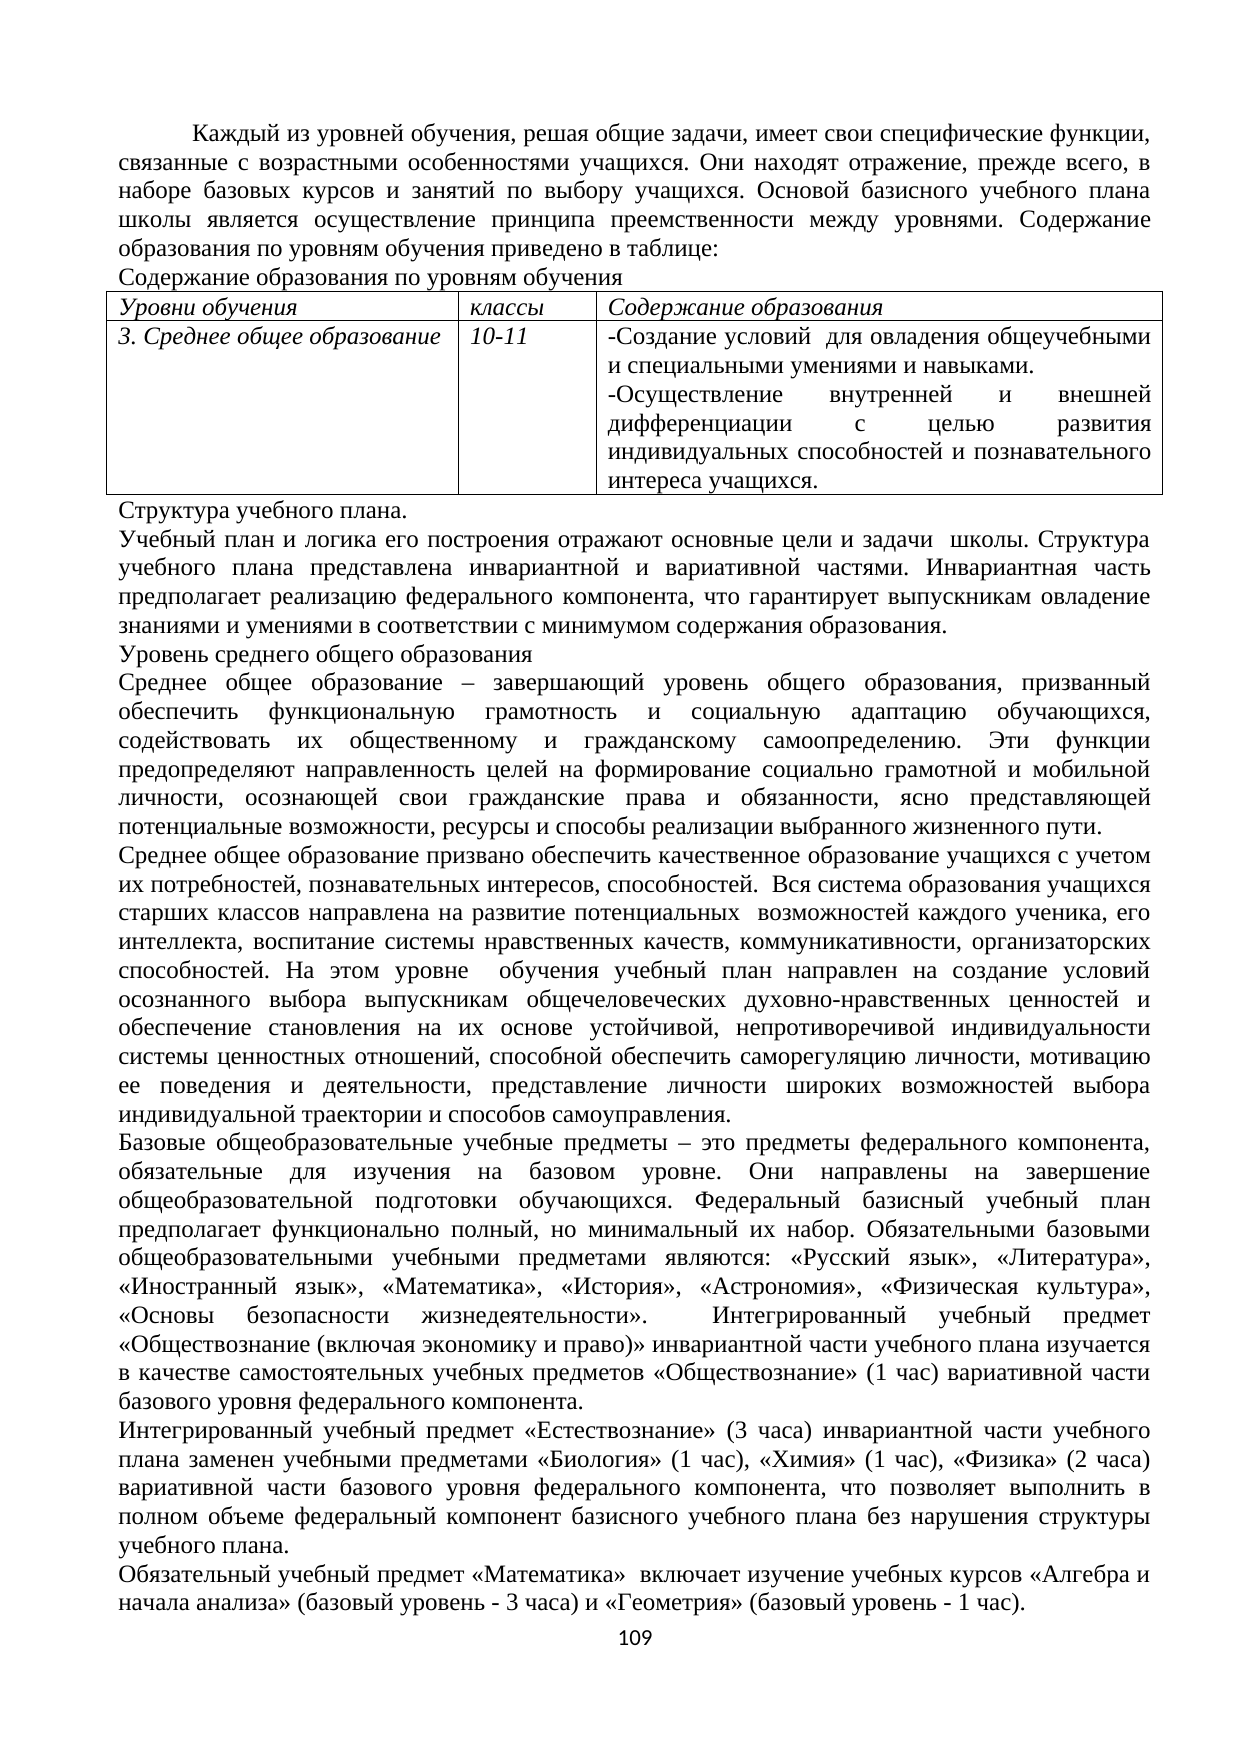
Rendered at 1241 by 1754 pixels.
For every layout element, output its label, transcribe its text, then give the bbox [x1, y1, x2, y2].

text Каждый из уровней обучения, решая общие задачи, имеет свои специфические функции, связанные с возрастными особенностями учащихся. Они находят отражение, прежде всего, в наборе базовых курсов и занятий по выбору учащихся. Основой базисного учебного плана школы является осуществление принципа преемственности между уровнями. Содержание образования по уровням обучения приведено в таблице: [118, 118, 1152, 262]
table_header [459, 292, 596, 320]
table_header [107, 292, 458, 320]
text Обязательный учебный предмет «Математика» включает изучение учебных курсов «Алгебра и начала анализа» (базовый уровень - 3 часа) и «Геометрия» (базовый уровень - 1 час). [118, 1559, 1152, 1616]
text Уровень среднего общего образования [118, 639, 1152, 667]
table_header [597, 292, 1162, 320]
text Среднее общее образование – завершающий уровень общего образования, призванный обеспечить функциональную грамотность и социальную адаптацию обучающихся, содействовать их общественному и гражданскому самоопределению. Эти функции предопределяют направленность целей на формирование социально грамотной и мобильной личности, осознающей свои гражданские права и обязанности, ясно представляющей потенциальные возможности, ресурсы и способы реализации выбранного жизненного пути. [118, 667, 1152, 840]
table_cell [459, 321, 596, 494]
text Базовые общеобразовательные учебные предметы – это предметы федерального компонента, обязательные для изучения на базовом уровне. Они направлены на завершение общеобразовательной подготовки обучающихся. Федеральный базисный учебный план предполагает функционально полный, но минимальный их набор. Обязательными базовыми общеобразовательными учебными предметами являются: «Русский язык», «Литература», «Иностранный язык», «Математика», «История», «Астрономия», «Физическая культура», «Основы безопасности жизнедеятельности». Интегрированный учебный предмет «Обществознание (включая экономику и право)» инвариантной части учебного плана изучается в качестве самостоятельных учебных предметов «Обществознание» (1 час) вариативной части базового уровня федерального компонента. [118, 1127, 1152, 1415]
text Интегрированный учебный предмет «Естествознание» (3 часа) инвариантной части учебного плана заменен учебными предметами «Биология» (1 час), «Химия» (1 час), «Физика» (2 часа) вариативной части базового уровня федерального компонента, что позволяет выполнить в полном объеме федеральный компонент базисного учебного плана без нарушения структуры учебного плана. [118, 1415, 1152, 1559]
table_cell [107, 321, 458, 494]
text Структура учебного плана. [118, 495, 1152, 524]
text Среднее общее образование призвано обеспечить качественное образование учащихся с учетом их потребностей, познавательных интересов, способностей. Вся система образования учащихся старших классов направлена на развитие потенциальных возможностей каждого ученика, его интеллекта, воспитание системы нравственных качеств, коммуникативности, организаторских способностей. На этом уровне обучения учебный план направлен на создание условий осознанного выбора выпускникам общечеловеческих духовно-нравственных ценностей и обеспечение становления на их основе устойчивой, непротиворечивой индивидуальности системы ценностных отношений, способной обеспечить саморегуляцию личности, мотивацию ее поведения и деятельности, представление личности широких возможностей выбора индивидуальной траектории и способов самоуправления. [118, 840, 1152, 1127]
text Учебный план и логика его построения отражают основные цели и задачи школы. Структура учебного плана представлена инвариантной и вариативной частями. Инвариантная часть предполагает реализацию федерального компонента, что гарантирует выпускникам овладение знаниями и умениями в соответствии с минимумом содержания образования. [118, 524, 1152, 639]
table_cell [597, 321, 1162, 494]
text Содержание образования по уровням обучения [118, 262, 1152, 291]
